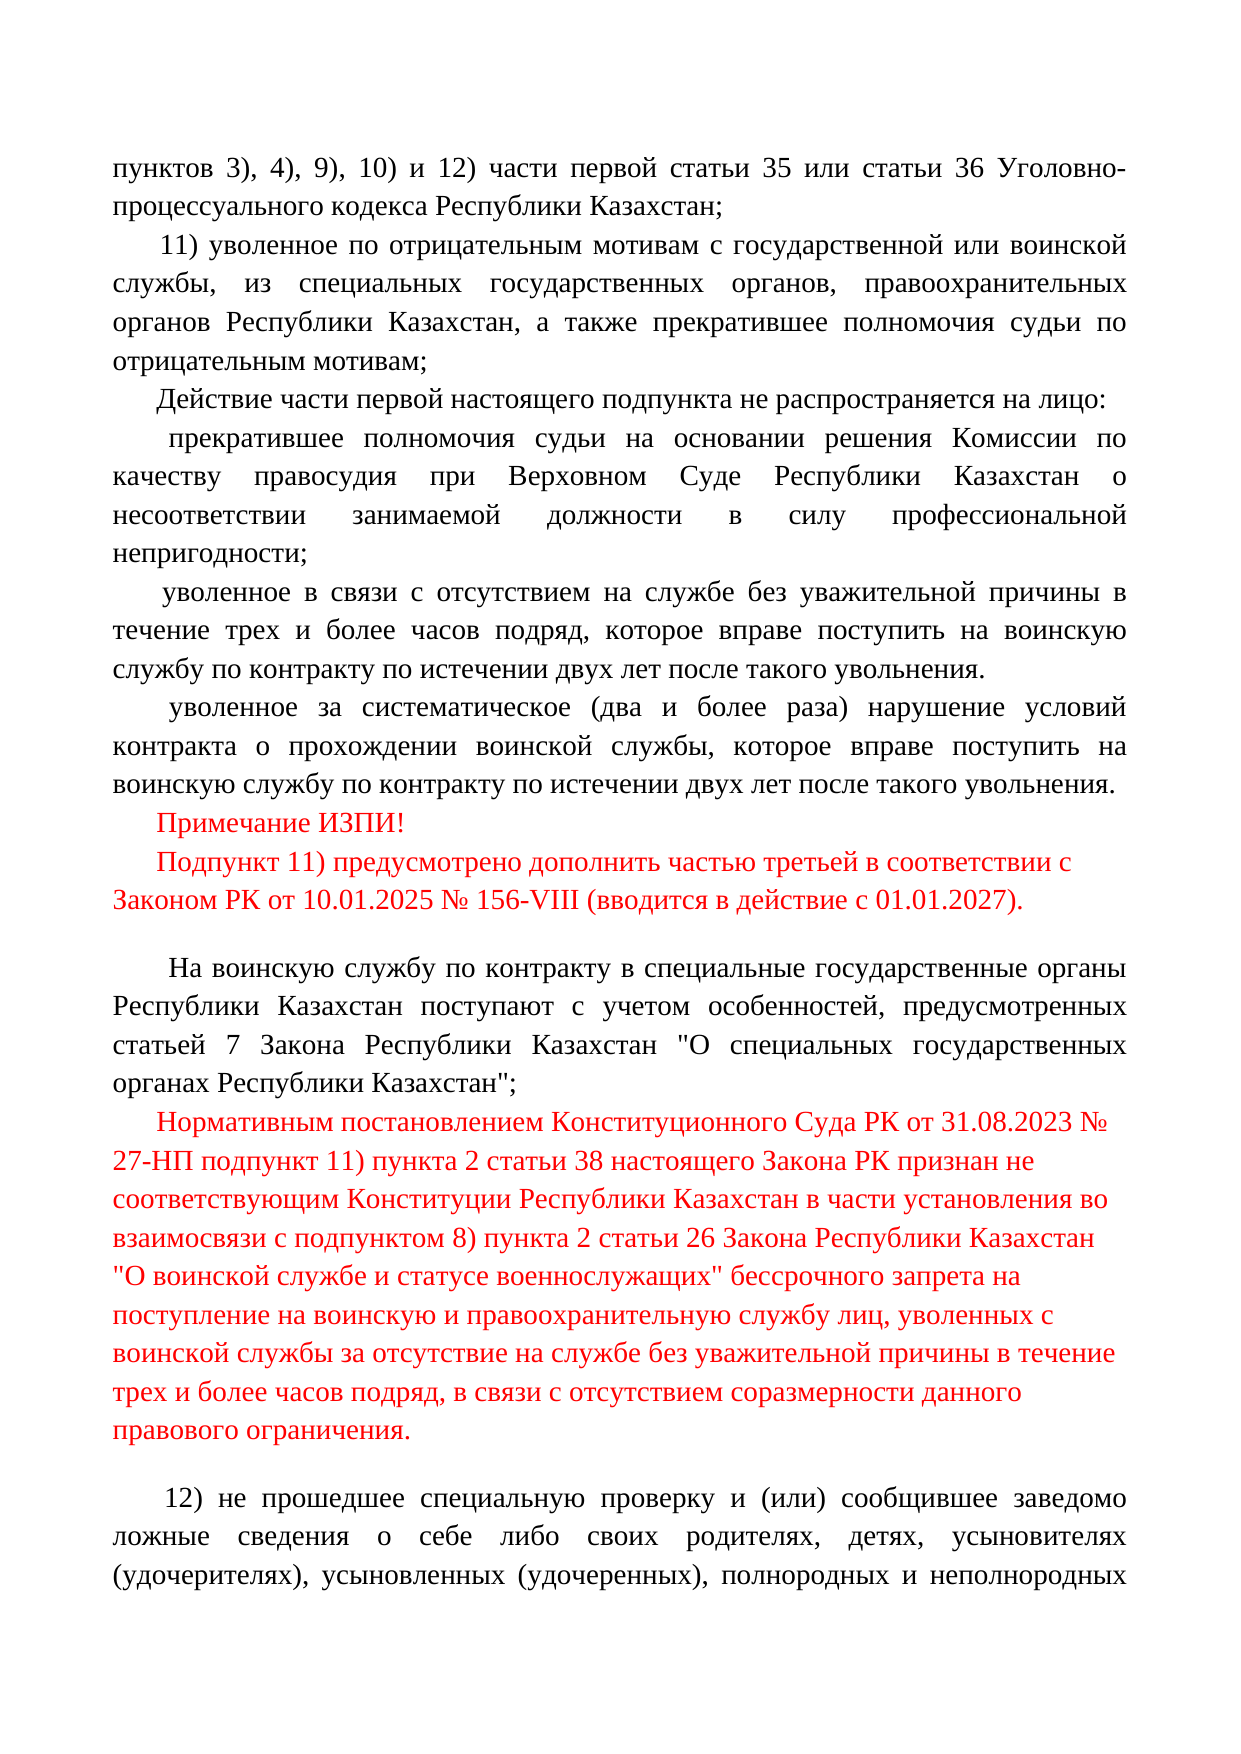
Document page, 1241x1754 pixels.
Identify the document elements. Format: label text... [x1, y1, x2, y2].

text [112, 1480, 1128, 1591]
text Нормативным постановлением Конституционного Суда РК от 31.08.2023 № 27-НП подпункт 11) пункта 2 статьи 38 настоящего Закона РК признан не соответствующим Конституции Республики Казахстан в части установления во взаимосвязи с подпунктом 8) пункта 2 статьи 26 Закона Республики Казахстан "О воинской службе и статусе военнослужащих" бессрочного запрета на поступление на воинскую и правоохранительную службу лиц, уволенных с воинской службы за отсутствие на службе без уважительной причины в течение трех и более часов подряд, в связи с отсутствием соразмерности данного правового ограничения. [112, 1104, 1128, 1476]
text 11) уволенное по отрицательным мотивам с государственной или воинской службы, из специальных государственных органов, правоохранительных органов Республики Казахстан, а также прекратившее полномочия судьи по отрицательным мотивам; [112, 227, 1128, 376]
text Действие части первой настоящего подпункта не распространяется на лицо: [112, 381, 1128, 415]
text уволенное в связи с отсутствием на службе без уважительной причины в течение трех и более часов подряд, которое вправе поступить на воинскую службу по контракту по истечении двух лет после такого увольнения. [112, 574, 1128, 684]
text прекратившее полномочия судьи на основании решения Комиссии по качеству правосудия при Верховном Суде Республики Казахстан о несоответствии занимаемой должности в силу профессиональной непригодности; [112, 420, 1128, 569]
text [112, 150, 1128, 222]
text Примечание ИЗПИ! Подпункт 11) предусмотрено дополнить частью третьей в соответствии с Законом РК от 10.01.2025 № 156-VIII (вводится в действие с 01.01.2027). [112, 805, 1128, 946]
text уволенное за систематическое (два и более раза) нарушение условий контракта о прохождении воинской службы, которое вправе поступить на воинскую службу по контракту по истечении двух лет после такого увольнения. [112, 689, 1128, 800]
text На воинскую службу по контракту в специальные государственные органы Республики Казахстан поступают с учетом особенностей, предусмотренных статьей 7 Закона Республики Казахстан "О специальных государственных органах Республики Казахстан"; [112, 950, 1128, 1099]
